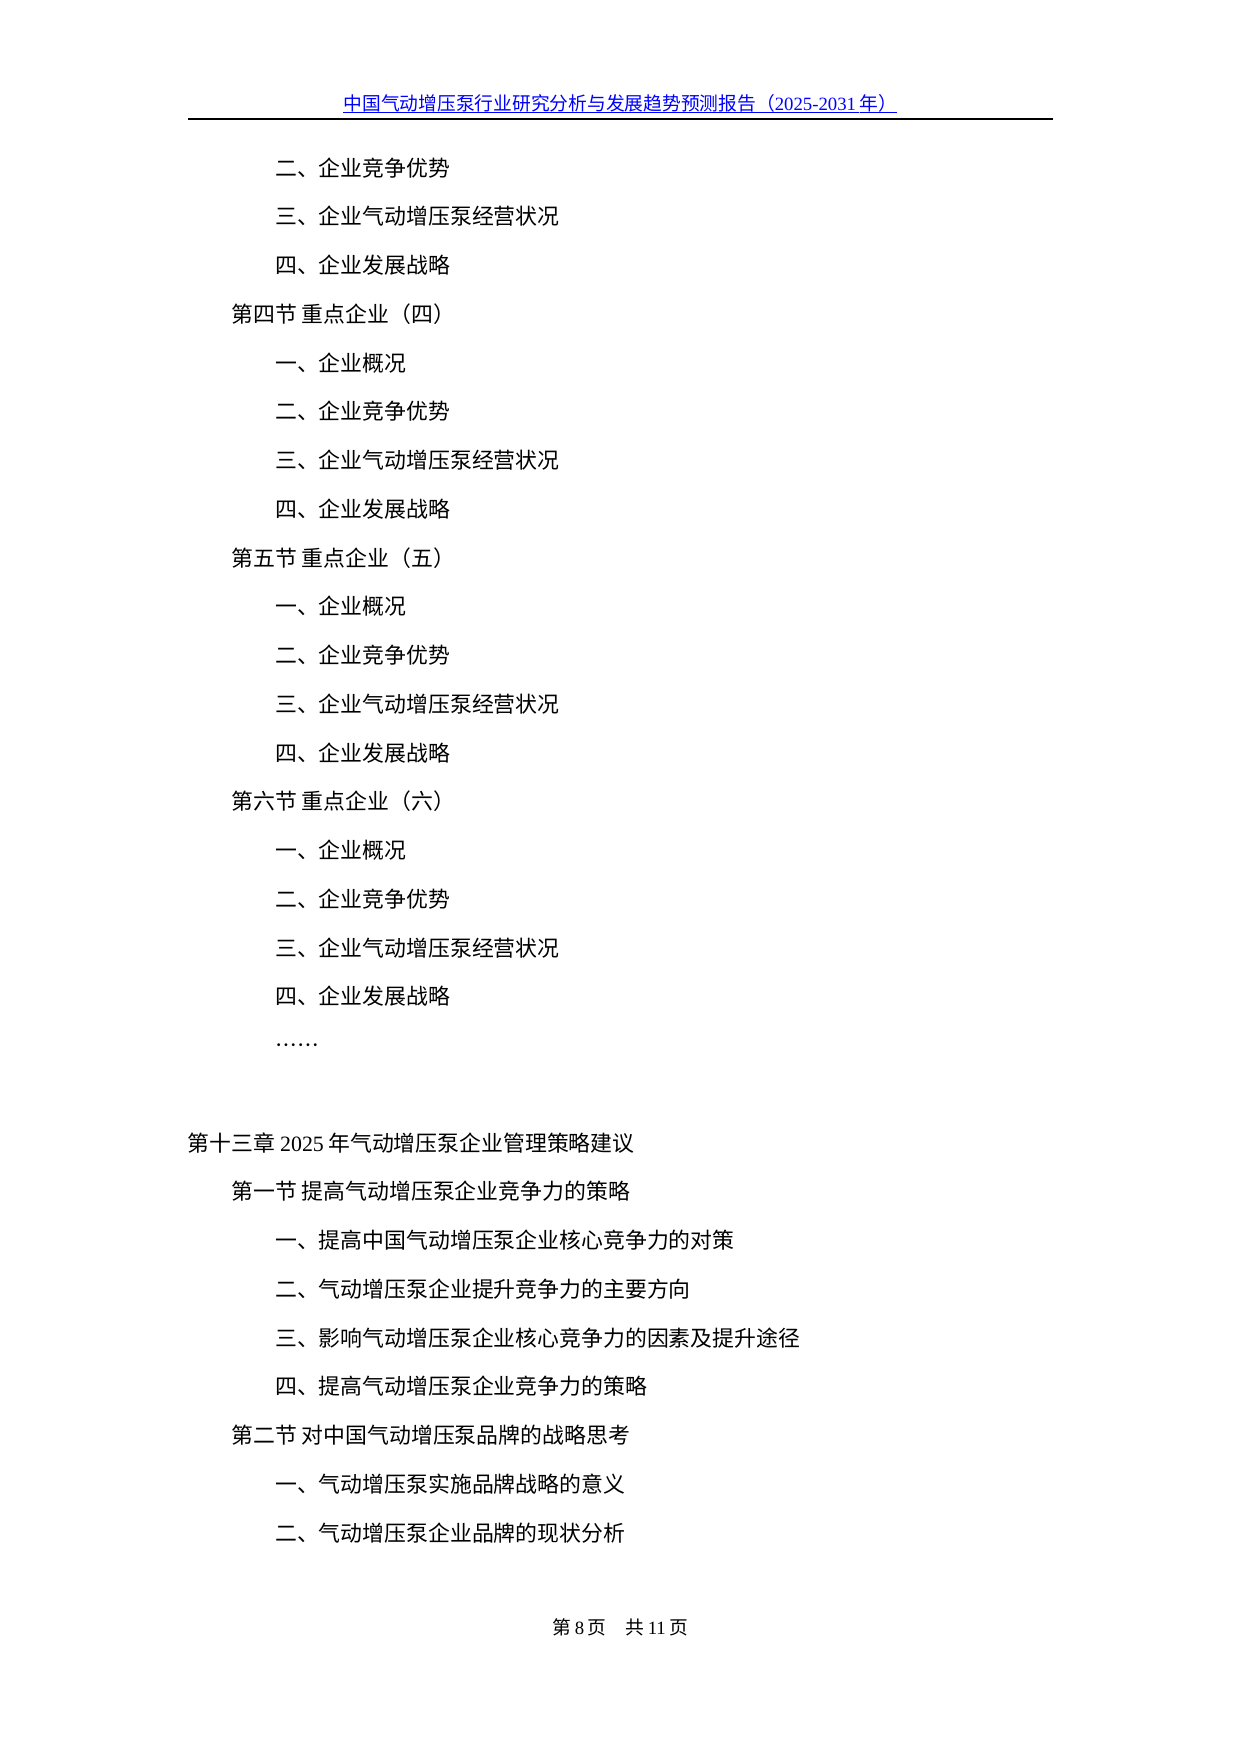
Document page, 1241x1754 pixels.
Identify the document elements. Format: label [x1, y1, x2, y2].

text [187, 150, 1053, 1548]
